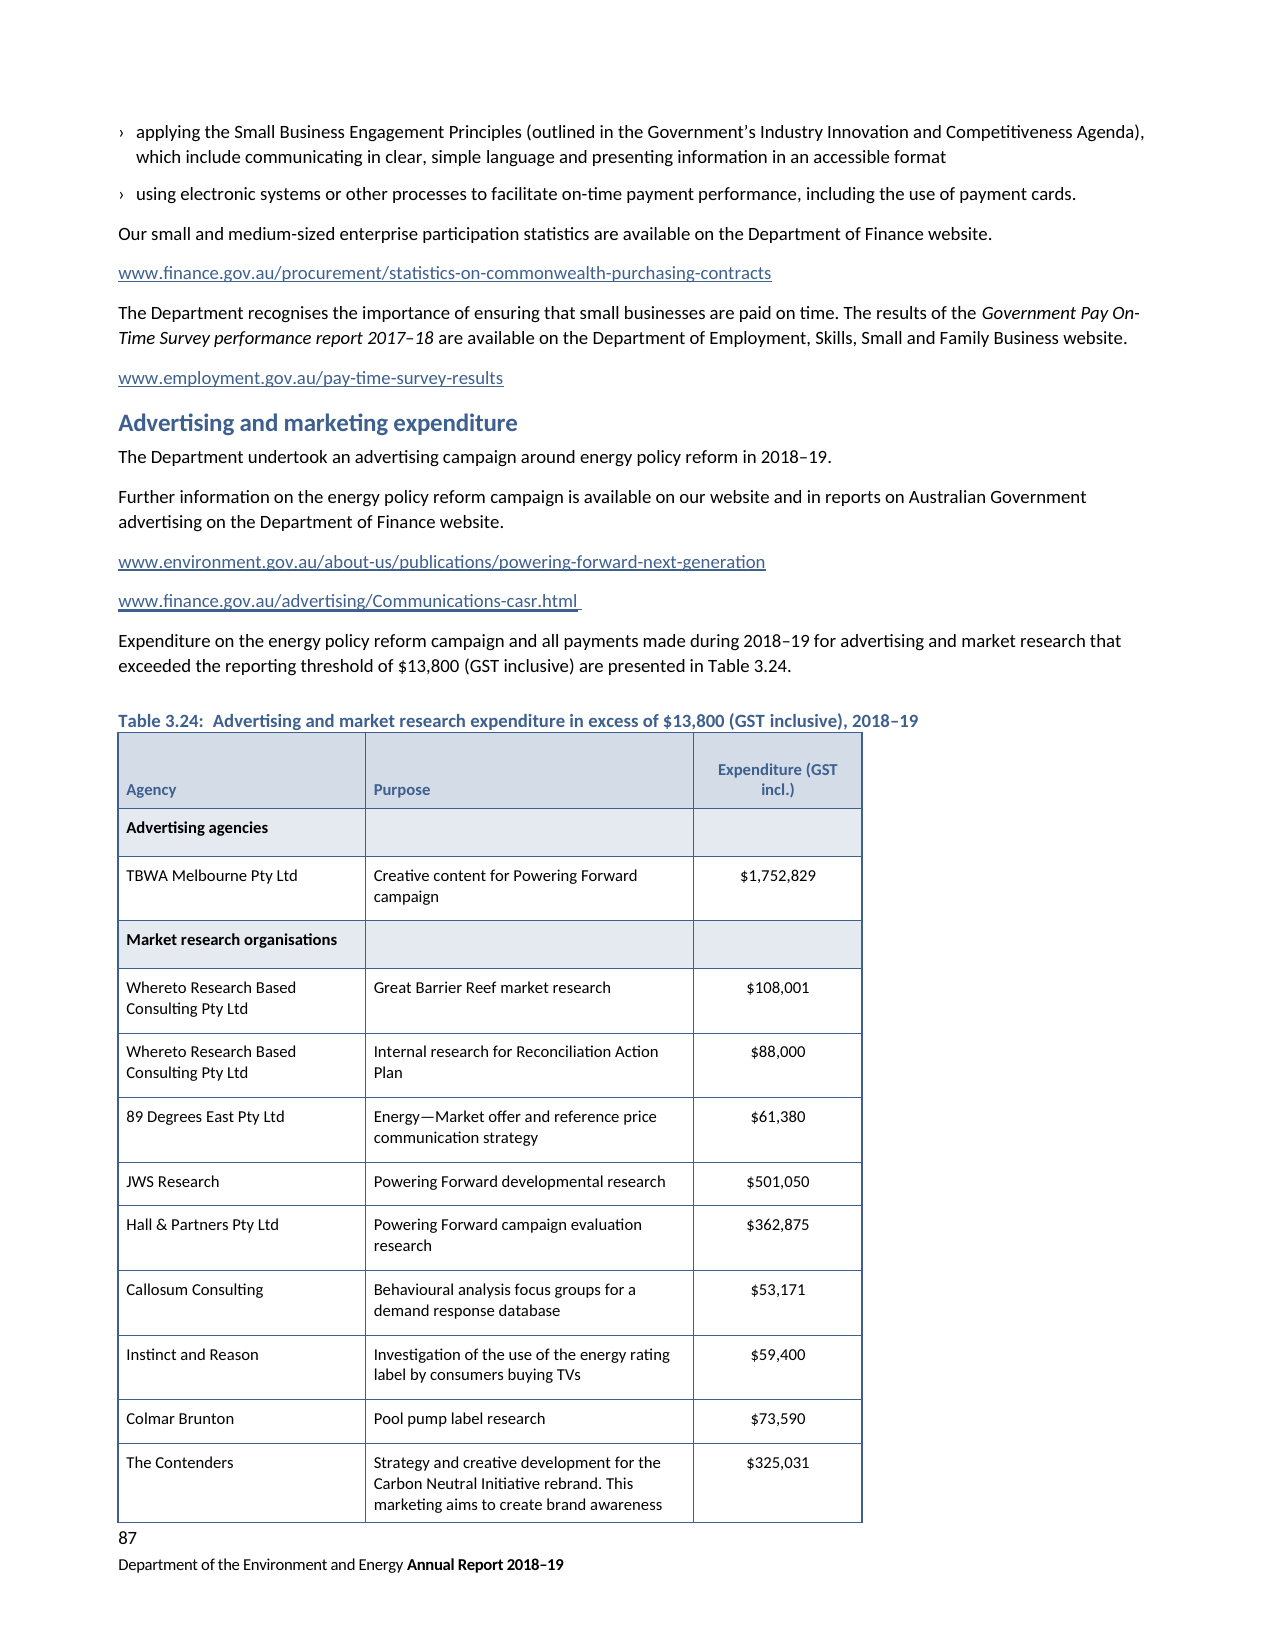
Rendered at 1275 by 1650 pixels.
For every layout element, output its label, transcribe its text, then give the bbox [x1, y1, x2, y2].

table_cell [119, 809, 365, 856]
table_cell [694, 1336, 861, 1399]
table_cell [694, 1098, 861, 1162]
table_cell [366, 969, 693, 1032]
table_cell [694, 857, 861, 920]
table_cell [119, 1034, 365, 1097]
text www.finance.gov.au/procurement/statistics-on-commonwealth-purchasing-contracts [118, 259, 1157, 284]
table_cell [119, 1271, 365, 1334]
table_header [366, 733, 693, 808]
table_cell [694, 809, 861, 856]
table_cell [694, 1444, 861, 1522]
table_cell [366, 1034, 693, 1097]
text The Department recognises the importance of ensuring that small businesses are paid on time. The results of the Government Pay On-Time Survey performance report 2017–18 are available on the Department of Employment, Skills, Small and Family Business website. [118, 299, 1157, 349]
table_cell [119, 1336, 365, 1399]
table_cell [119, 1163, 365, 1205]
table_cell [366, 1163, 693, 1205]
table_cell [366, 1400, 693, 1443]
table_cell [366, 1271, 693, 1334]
text www.environment.gov.au/about-us/publications/powering-forward-next-generation [118, 548, 1157, 573]
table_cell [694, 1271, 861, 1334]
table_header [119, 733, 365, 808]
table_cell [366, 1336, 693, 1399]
text Expenditure on the energy policy reform campaign and all payments made during 2018–19 for advertising and market research that exceeded the reporting threshold of $13,800 (GST inclusive) are presented in Table 3.24. [118, 627, 1157, 677]
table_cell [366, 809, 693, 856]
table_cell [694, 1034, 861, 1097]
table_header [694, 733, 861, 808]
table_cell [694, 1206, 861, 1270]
text www.employment.gov.au/pay-time-survey-results [118, 364, 1157, 389]
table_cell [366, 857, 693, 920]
text Our small and medium-sized enterprise participation statistics are available on the Department of Finance website. [118, 220, 1157, 245]
subtitle Advertising and marketing expenditure [118, 407, 1157, 437]
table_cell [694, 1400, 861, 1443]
text www.finance.gov.au/advertising/Communications-casr.html [118, 588, 1157, 613]
title Table 3.24: Advertising and market research expenditure in excess of $13,800 (GST inclusive), 2018–19 [118, 707, 1157, 732]
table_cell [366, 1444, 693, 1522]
text › using electronic systems or other processes to facilitate on-time payment performance, including the use of payment cards. [118, 180, 1157, 205]
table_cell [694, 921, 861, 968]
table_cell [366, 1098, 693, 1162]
text › applying the Small Business Engagement Principles (outlined in the Government’s Industry Innovation and Competitiveness Agenda), which include communicating in clear, simple language and presenting information in an accessible format [118, 118, 1157, 168]
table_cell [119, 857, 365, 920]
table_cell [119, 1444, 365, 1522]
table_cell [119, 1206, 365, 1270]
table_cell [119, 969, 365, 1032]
text Further information on the energy policy reform campaign is available on our website and in reports on Australian Government advertising on the Department of Finance website. [118, 483, 1157, 533]
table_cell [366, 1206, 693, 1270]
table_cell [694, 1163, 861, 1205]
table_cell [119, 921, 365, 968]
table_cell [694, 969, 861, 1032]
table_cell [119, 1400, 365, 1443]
text The Department undertook an advertising campaign around energy policy reform in 2018–19. [118, 443, 1157, 468]
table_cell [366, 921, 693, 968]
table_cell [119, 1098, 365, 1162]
